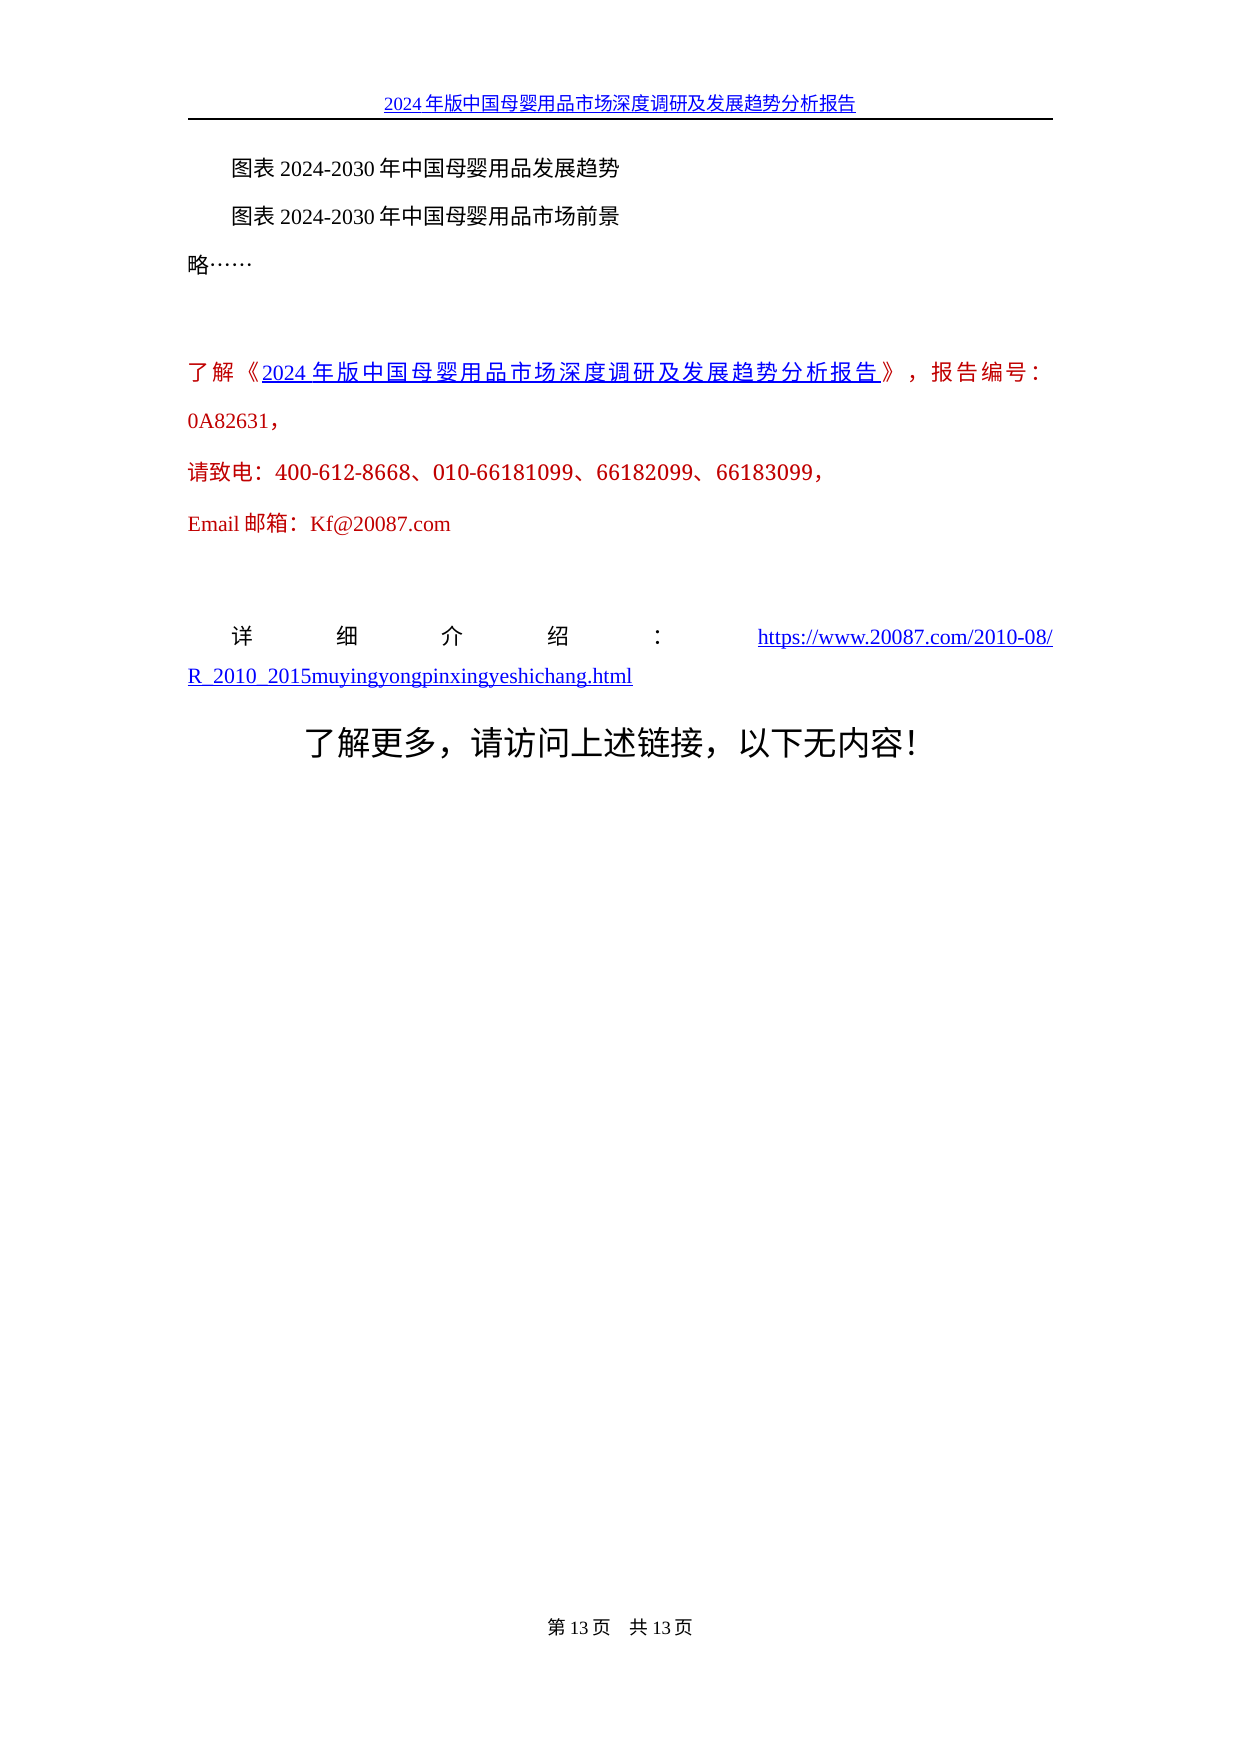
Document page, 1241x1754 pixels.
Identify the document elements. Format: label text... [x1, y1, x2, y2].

text 了解《2024年版中国母婴用品市场深度调研及发展趋势分析报告》，报告编号：0A82631， [187, 354, 1053, 435]
text Email邮箱：Kf@20087.com [187, 506, 1053, 538]
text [187, 150, 1053, 280]
title 了解更多，请访问上述链接，以下无内容！ [187, 708, 1053, 773]
text 详细介绍：https://www.20087.com/2010-08/R_2010_2015muyingyongpinxingyeshichang.html [187, 619, 1053, 692]
text 请致电：400-612-8668、010-66181099、66182099、66183099， [187, 454, 1053, 487]
